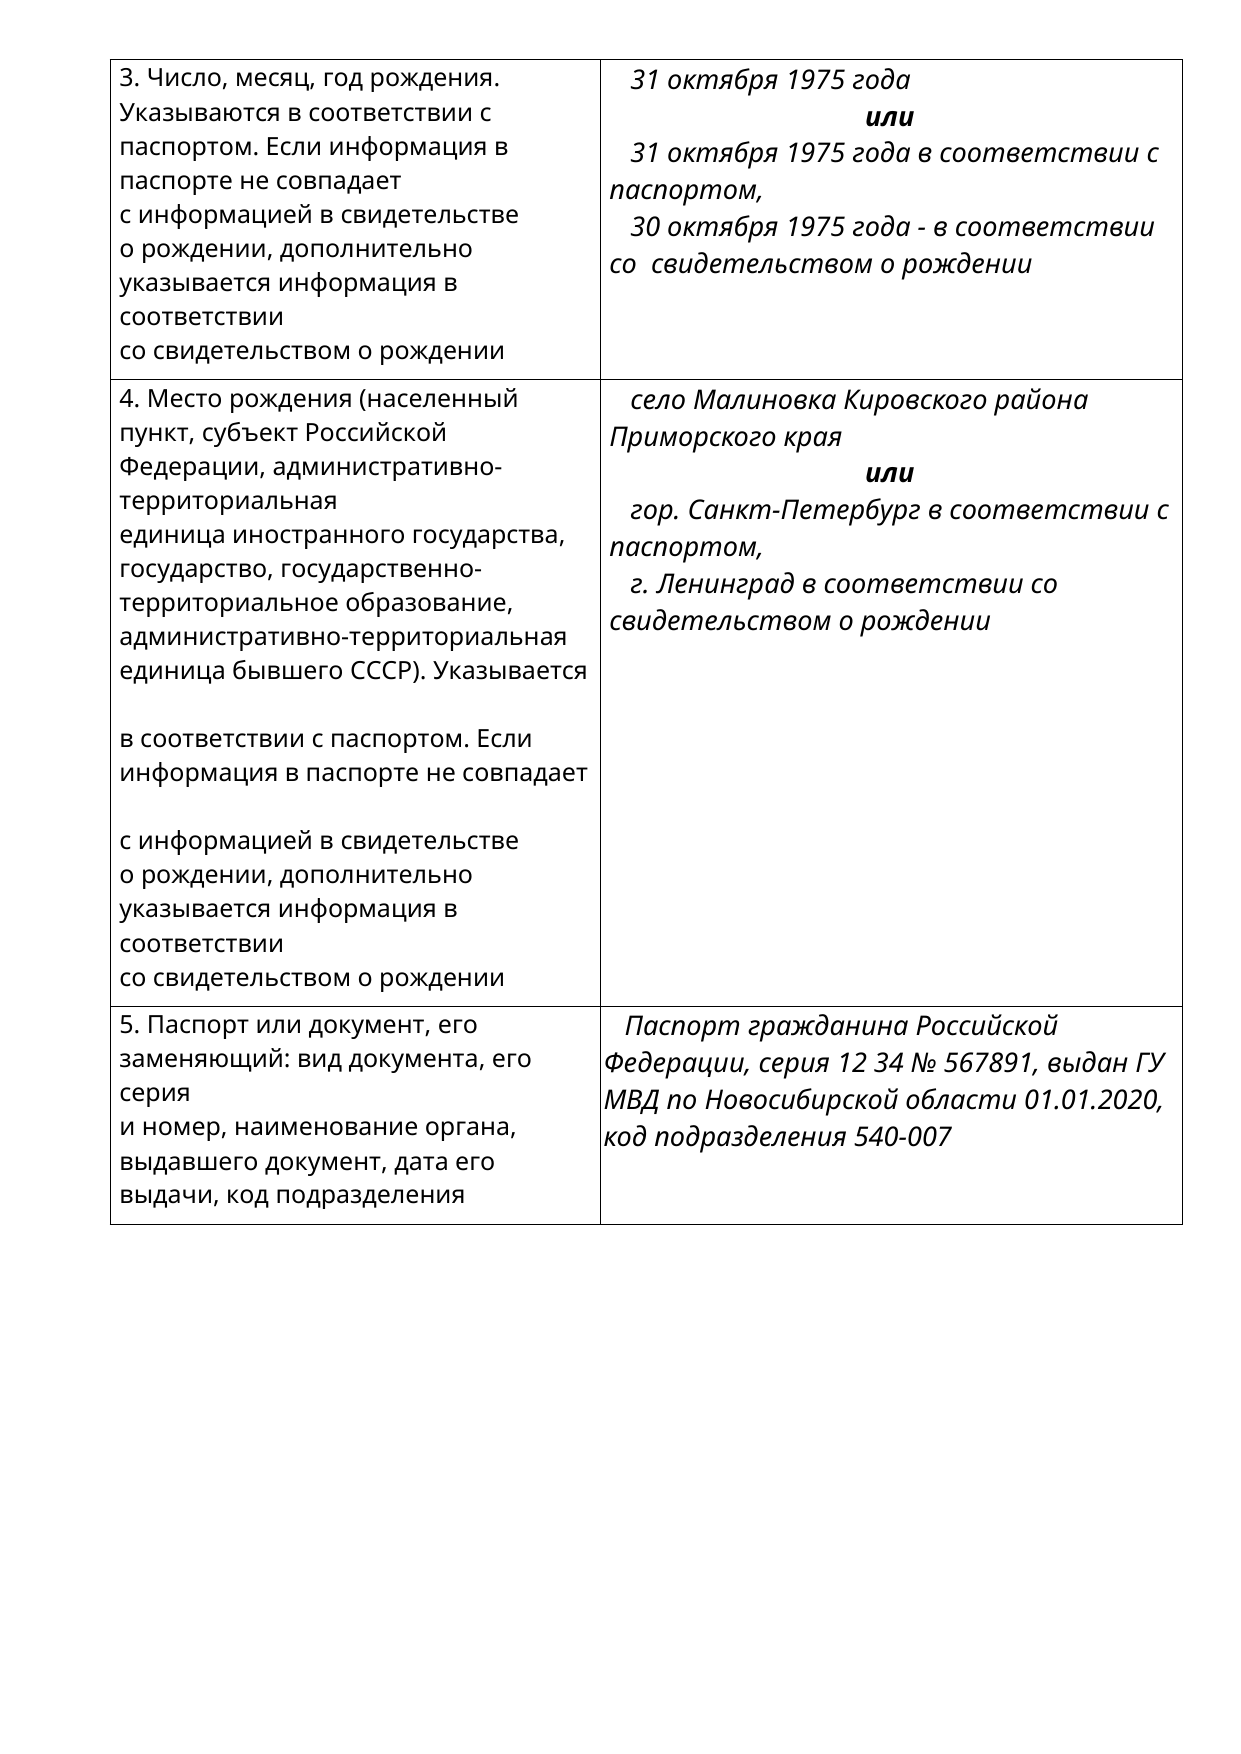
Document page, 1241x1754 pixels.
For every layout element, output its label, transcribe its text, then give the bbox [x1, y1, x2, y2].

table_cell 5. Паспорт или документ, его заменяющий: вид документа, его серия и номер, наименование органа, выдавшего документ, дата его выдачи, код подразделения [111, 1007, 600, 1224]
table_cell село Малиновка Кировского района Приморского края или гор. Санкт-Петербург в соответствии с паспортом, г. Ленинград в соответствии со свидетельством о рождении [601, 380, 1182, 1006]
table_cell 31 октября 1975 года или 31 октября 1975 года в соответствии с паспортом, 30 октября 1975 года - в соответствии со свидетельством о рождении [601, 60, 1182, 379]
table_cell 3. Число, месяц, год рождения. Указываются в соответствии с паспортом. Если информация в паспорте не совпадает с информацией в свидетельстве о рождении, дополнительно указывается информация в соответствии со свидетельством о рождении [111, 60, 600, 379]
table_cell 4. Место рождения (населенный пункт, субъект Российской Федерации, административно-территориальная единица иностранного государства, государство, государственно-территориальное образование, административно-территориальная единица бывшего СССР). Указывается в соответствии с паспортом. Если информация в паспорте не совпадает с информацией в свидетельстве о рождении, дополнительно указывается информация в соответствии со свидетельством о рождении [111, 380, 600, 1006]
table_cell Паспорт гражданина Российской Федерации, серия 12 34 № 567891, выдан ГУ МВД по Новосибирской области 01.01.2020, код подразделения 540-007 [601, 1007, 1182, 1224]
